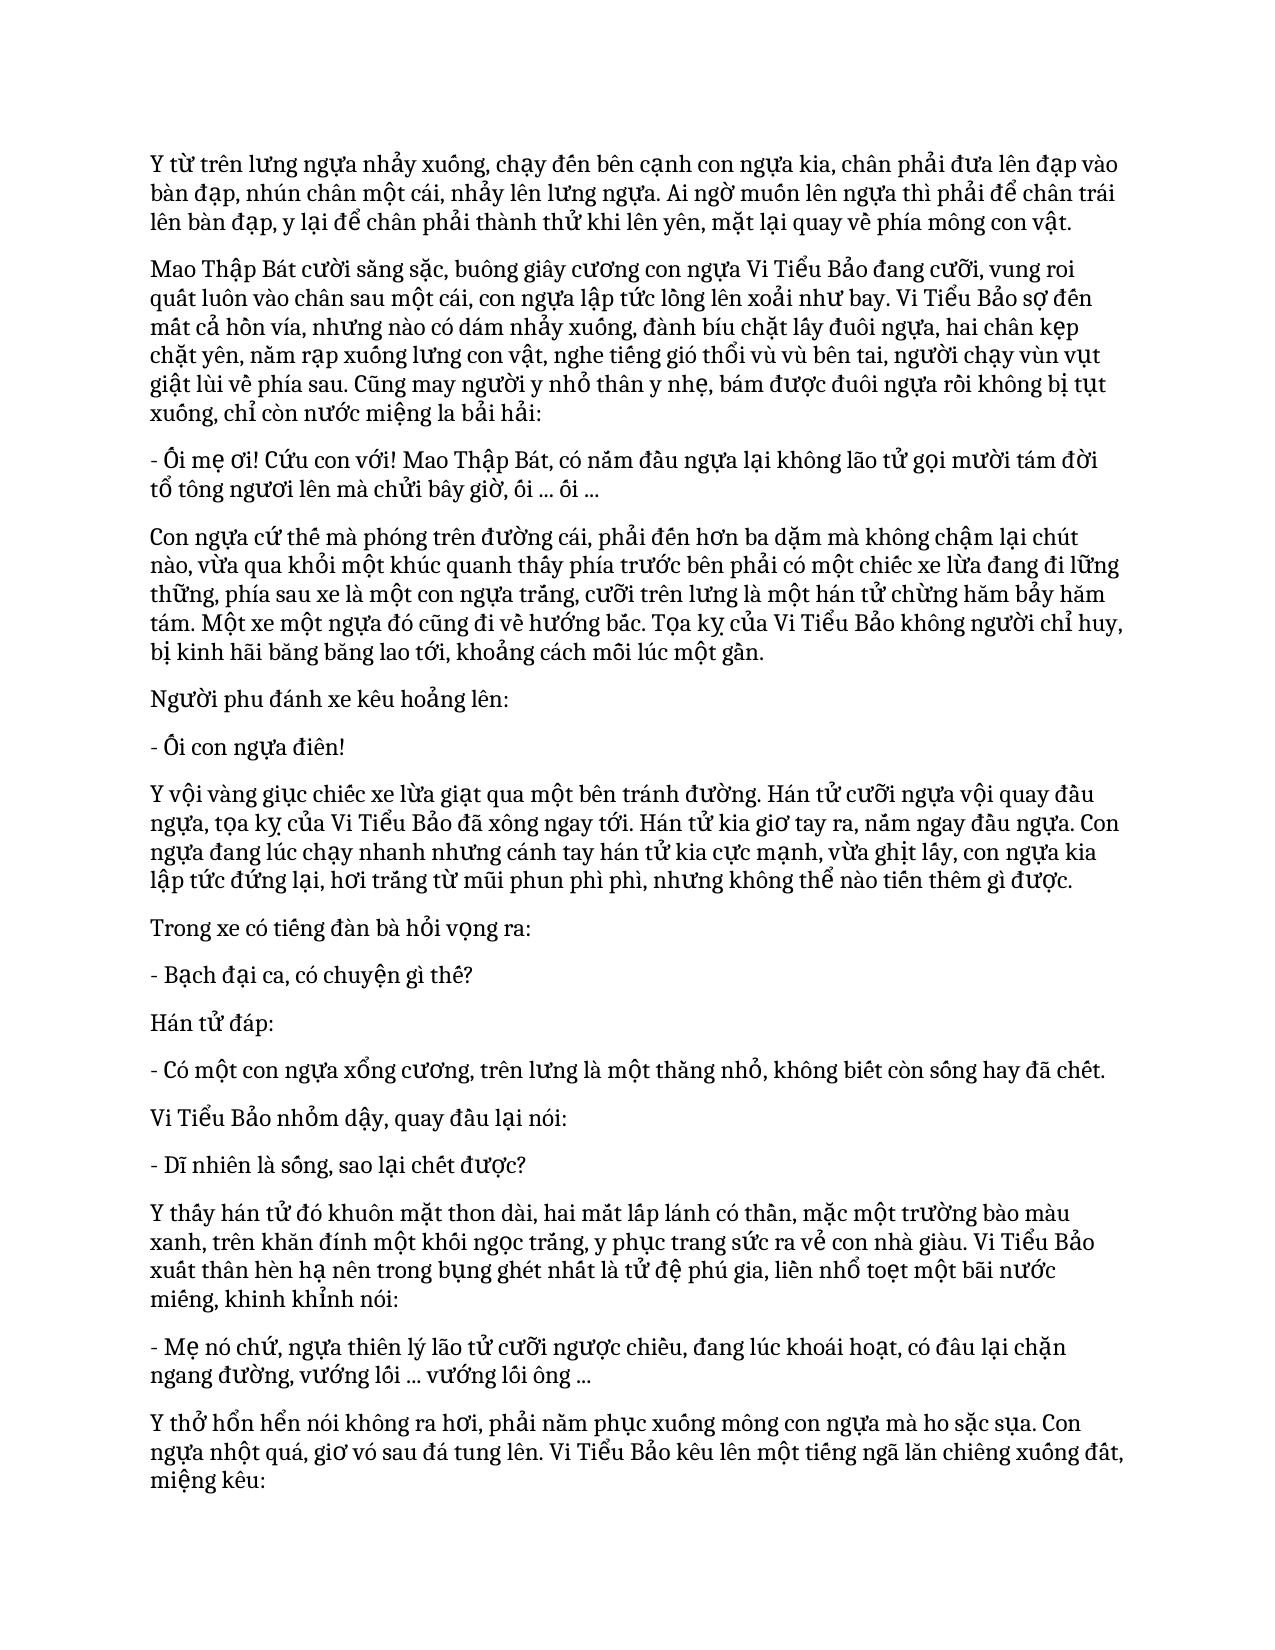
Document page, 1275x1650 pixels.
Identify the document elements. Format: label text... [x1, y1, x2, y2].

text Y thấy hán tử đó khuôn mặt thon dài, hai mắt lấp lánh có thần, mặc một trường bào màu xanh, trên khăn đính một khối ngọc trắng, y phục trang sức ra vẻ con nhà giàu. Vi Tiểu Bảo xuất thân hèn hạ nên trong bụng ghét nhất là tử đệ phú gia, liền nhổ toẹt một bãi nước miếng, khinh khỉnh nói: [150, 1199, 1125, 1314]
text Y vội vàng giục chiếc xe lừa giạt qua một bên tránh đường. Hán tử cưỡi ngựa vội quay đầu ngựa, tọa kỵ của Vi Tiểu Bảo đã xông ngay tới. Hán tử kia giơ tay ra, nắm ngay đầu ngựa. Con ngựa đang lúc chạy nhanh nhưng cánh tay hán tử kia cực mạnh, vừa ghịt lấy, con ngựa kia lập tức đứng lại, hơi trắng từ mũi phun phì phì, nhưng không thể nào tiến thêm gì được. [150, 780, 1125, 895]
text Y từ trên lưng ngựa nhảy xuống, chạy đến bên cạnh con ngựa kia, chân phải đưa lên đạp vào bàn đạp, nhún chân một cái, nhảy lên lưng ngựa. Ai ngờ muốn lên ngựa thì phải để chân trái lên bàn đạp, y lại để chân phải thành thử khi lên yên, mặt lại quay về phía mông con vật. [150, 150, 1125, 236]
text Trong xe có tiếng đàn bà hỏi vọng ra: [150, 914, 1125, 942]
text Mao Thập Bát cười sằng sặc, buông giây cương con ngựa Vi Tiểu Bảo đang cưỡi, vung roi quất luôn vào chân sau một cái, con ngựa lập tức lồng lên xoải như bay. Vi Tiểu Bảo sợ đến mất cả hồn vía, nhưng nào có dám nhảy xuống, đành bíu chặt lấy đuôi ngựa, hai chân kẹp chặt yên, nằm rạp xuống lưng con vật, nghe tiếng gió thổi vù vù bên tai, người chạy vùn vụt giật lùi về phía sau. Cũng may người y nhỏ thân y nhẹ, bám được đuôi ngựa rồi không bị tụt xuống, chỉ còn nước miệng la bải hải: [150, 255, 1125, 427]
text Y thở hổn hển nói không ra hơi, phải nằm phục xuống mông con ngựa mà ho sặc sụa. Con ngựa nhột quá, giơ vó sau đá tung lên. Vi Tiểu Bảo kêu lên một tiếng ngã lăn chiêng xuống đất, miệng kêu: [150, 1409, 1125, 1495]
text - Bạch đại ca, có chuyện gì thế? [150, 961, 1125, 990]
text Hán tử đáp: [150, 1009, 1125, 1037]
text - Ối mẹ ơi! Cứu con với! Mao Thập Bát, có nắm đầu ngựa lại không lão tử gọi mười tám đời tổ tông ngươi lên mà chửi bây giờ, ối ... ối ... [150, 446, 1125, 504]
text - Dĩ nhiên là sống, sao lại chết được? [150, 1151, 1125, 1180]
text Con ngựa cứ thế mà phóng trên đường cái, phải đến hơn ba dặm mà không chậm lại chút nào, vừa qua khỏi một khúc quanh thấy phía trước bên phải có một chiếc xe lừa đang đi lững thững, phía sau xe là một con ngựa trắng, cưỡi trên lưng là một hán tử chừng hăm bảy hăm tám. Một xe một ngựa đó cũng đi về hướng bắc. Tọa kỵ của Vi Tiểu Bảo không người chỉ huy, bị kinh hãi băng băng lao tới, khoảng cách mỗi lúc một gần. [150, 522, 1125, 666]
text Vi Tiểu Bảo nhỏm dậy, quay đầu lại nói: [150, 1104, 1125, 1132]
text - Có một con ngựa xổng cương, trên lưng là một thằng nhỏ, không biết còn sống hay đã chết. [150, 1056, 1125, 1085]
text Người phu đánh xe kêu hoảng lên: [150, 685, 1125, 714]
text - Ối con ngựa điên! [150, 732, 1125, 761]
text - Mẹ nó chứ, ngựa thiên lý lão tử cưỡi ngược chiều, đang lúc khoái hoạt, có đâu lại chặn ngang đường, vướng lối ... vướng lối ông ... [150, 1332, 1125, 1390]
